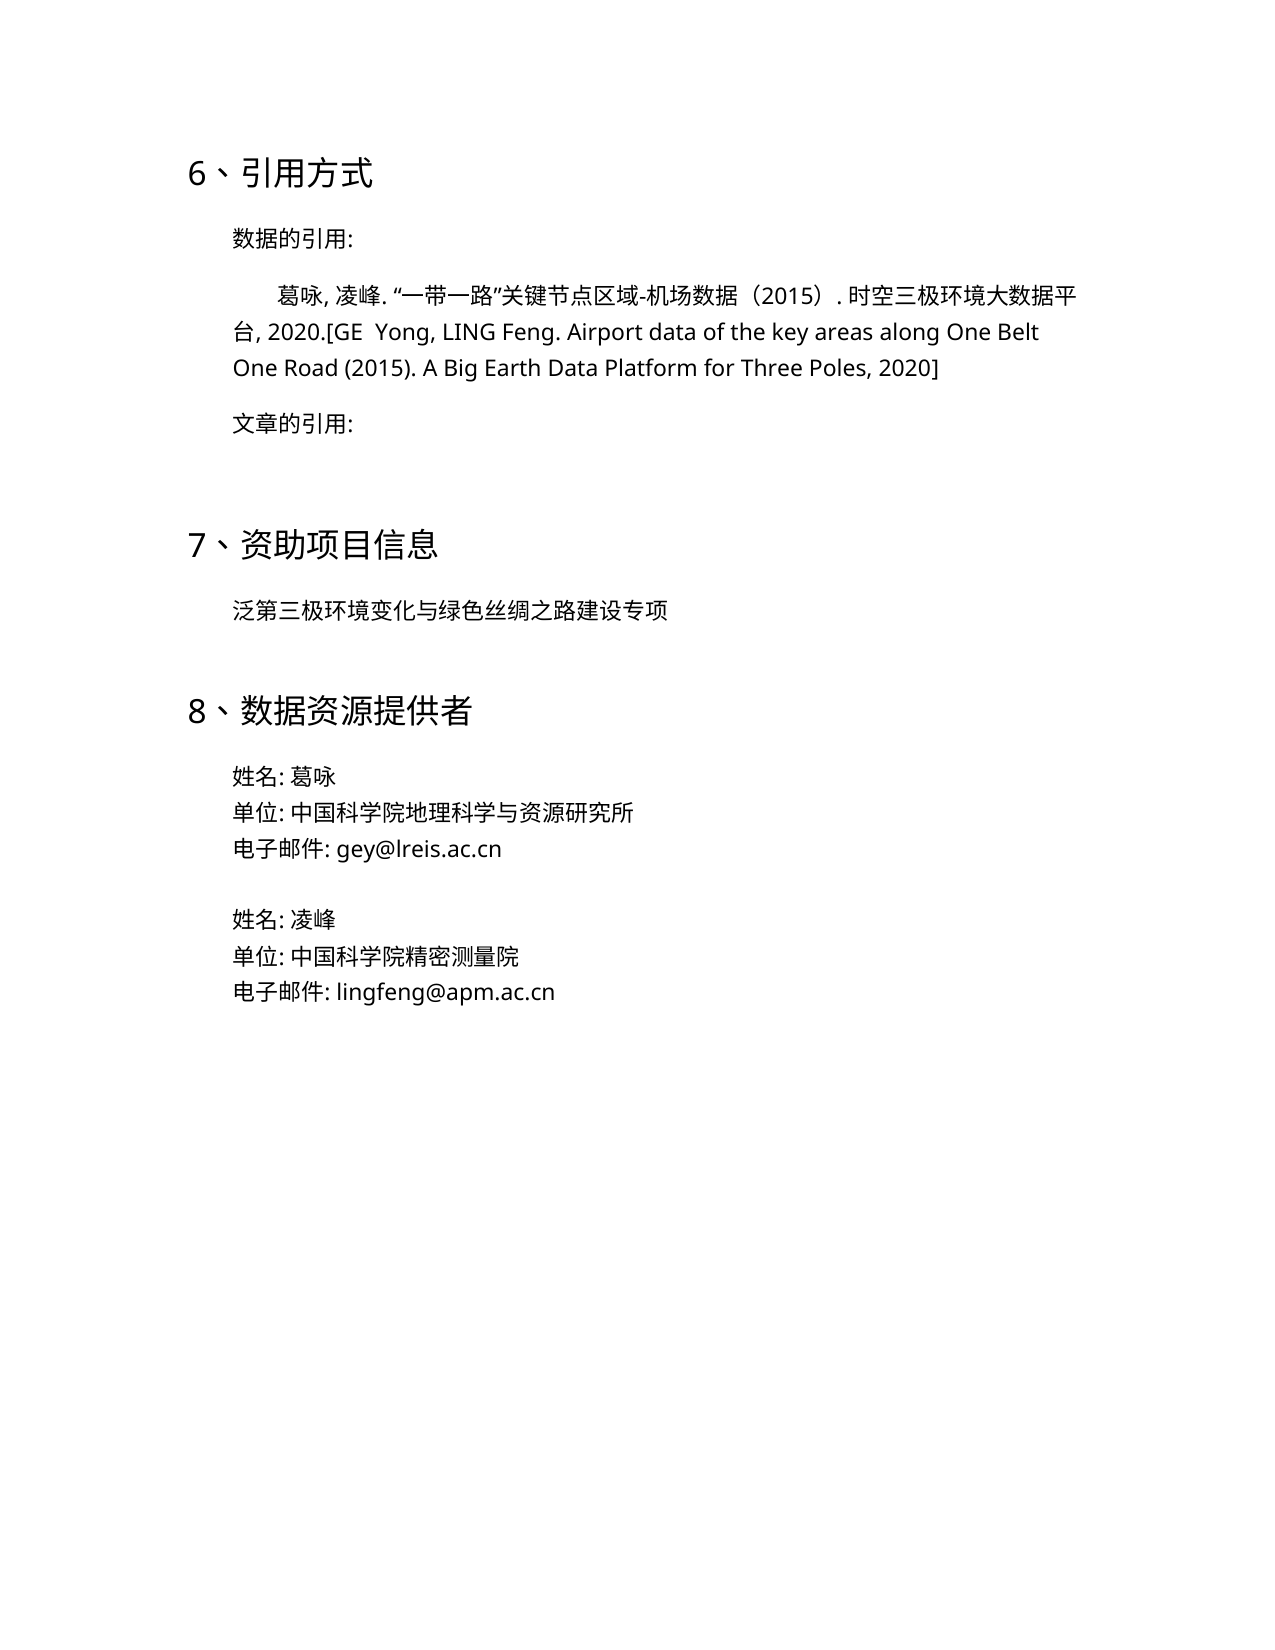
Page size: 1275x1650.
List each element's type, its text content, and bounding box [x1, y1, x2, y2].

text 6、引用方式 [187, 150, 1087, 195]
text 姓名: 葛咏 单位: 中国科学院地理科学与资源研究所 电子邮件: gey@lreis.ac.cn 姓名: 凌峰 单位: 中国科学院精密测量院 电子邮件: lingfeng@apm.ac.cn [232, 761, 1087, 1079]
text 文章的引用: [232, 408, 1087, 440]
text 8、数据资源提供者 [187, 688, 1087, 733]
text 7、资助项目信息 [187, 522, 1087, 567]
text 数据的引用: [232, 223, 1087, 254]
text 葛咏, 凌峰. “一带一路”关键节点区域-机场数据（2015）. 时空三极环境大数据平台, 2020.[GE Yong, LING Feng. Airport data of the key areas along One Belt One Road (2015). A Big Earth Data Platform for Three Poles, 2020] [232, 280, 1087, 383]
text 泛第三极环境变化与绿色丝绸之路建设专项 [232, 595, 1087, 662]
